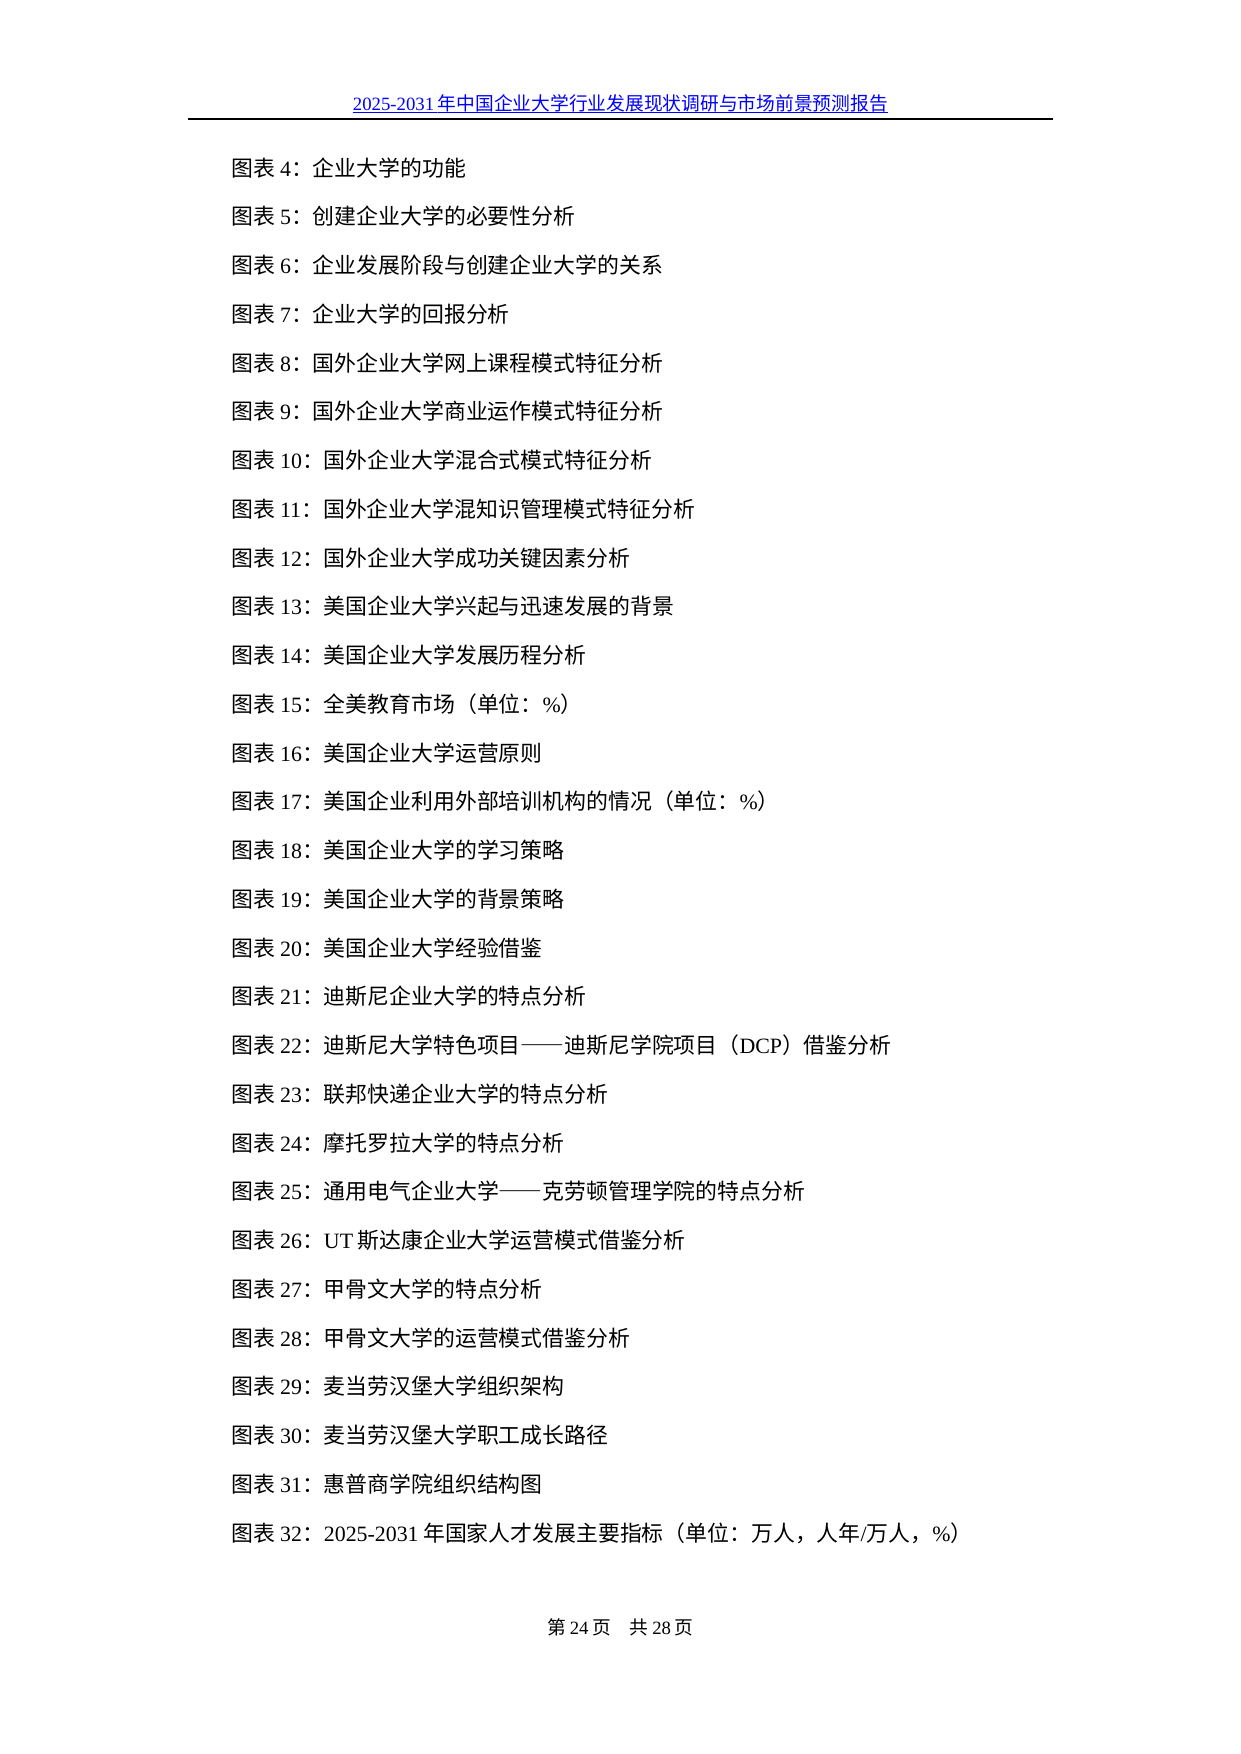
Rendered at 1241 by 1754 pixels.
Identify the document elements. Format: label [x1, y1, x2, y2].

text [187, 150, 1053, 1548]
